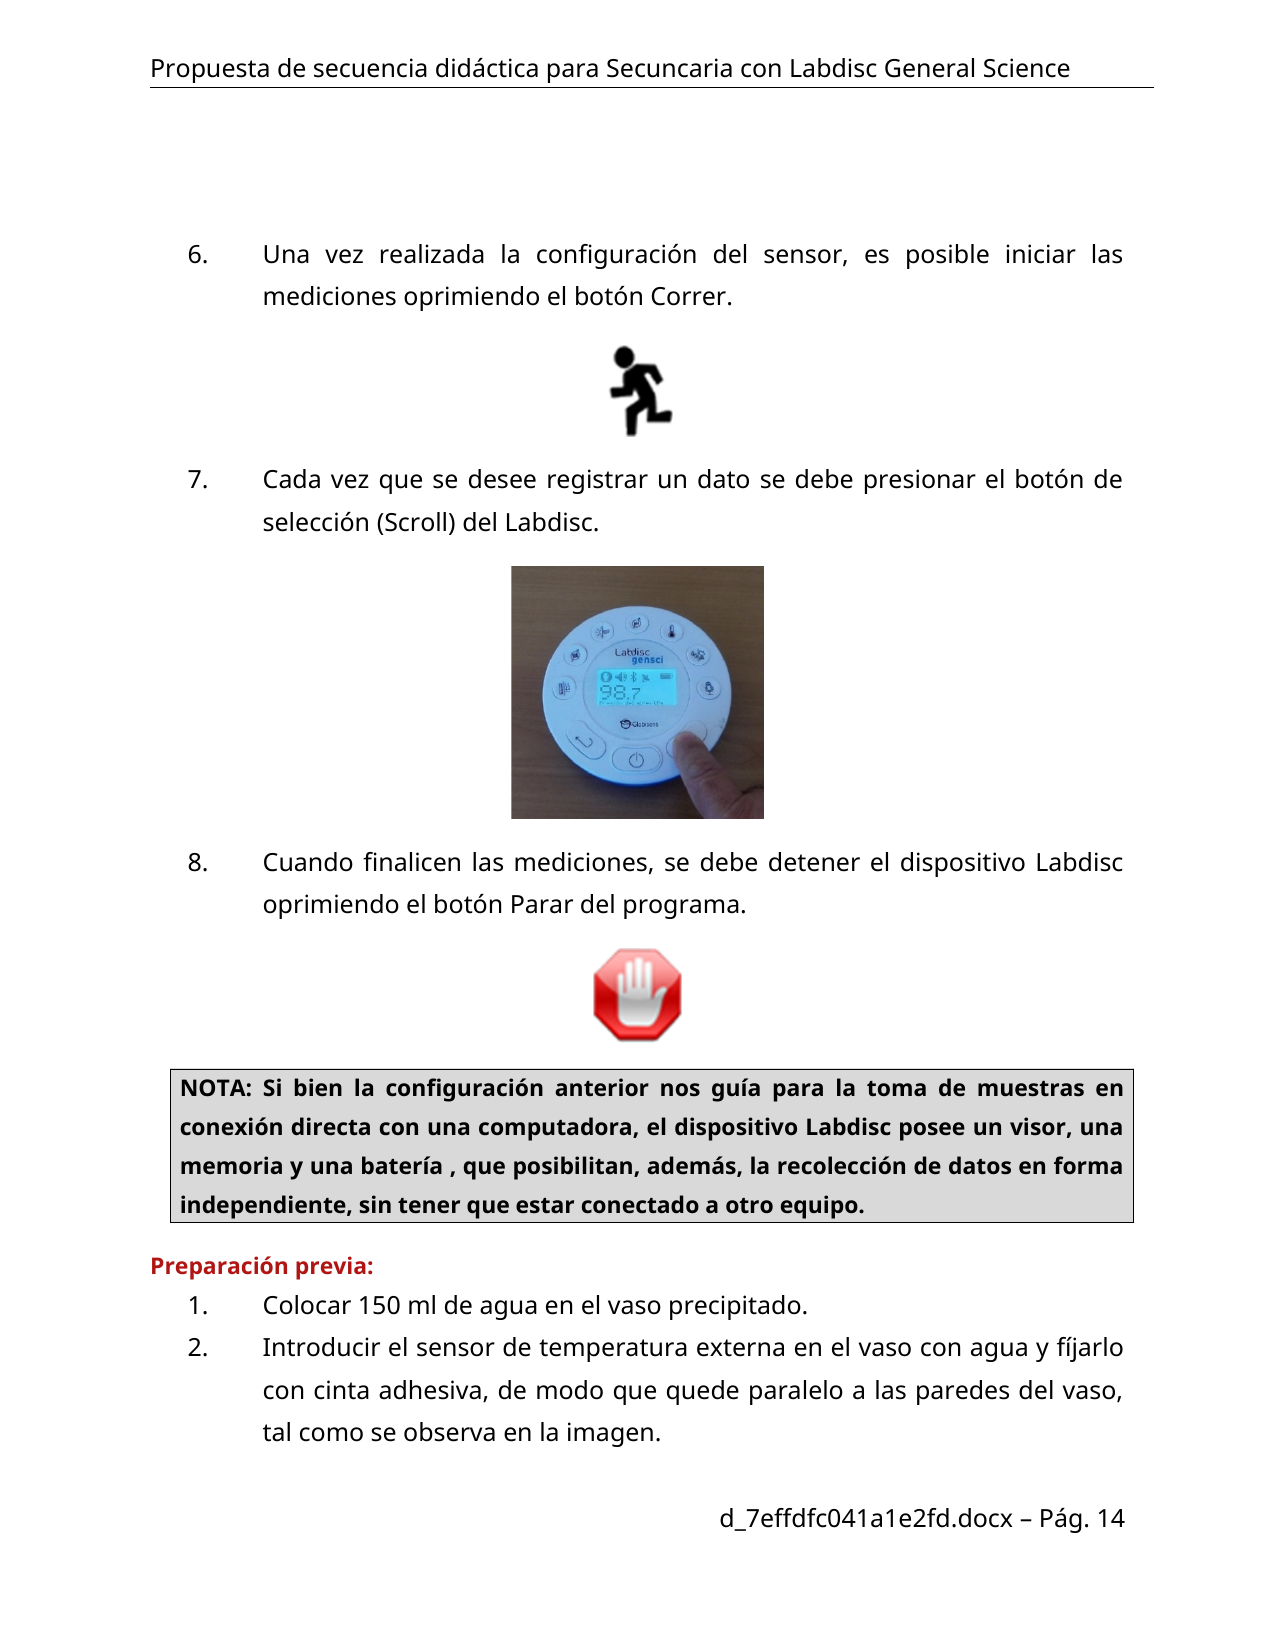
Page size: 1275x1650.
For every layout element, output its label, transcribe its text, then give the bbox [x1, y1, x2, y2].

list Cuando finalicen las mediciones, se debe detener el dispositivo Labdisc oprimiendo el botón Parar del programa. [187, 844, 1125, 921]
list Introducir el sensor de temperatura externa en el vaso con agua y fíjarlo con cinta adhesiva, de modo que quede paralelo a las paredes del vaso, tal como se observa en la imagen. [187, 1330, 1125, 1449]
text NOTA: Si bien la configuración anterior nos guía para la toma de muestras en conexión directa con una computadora, el dispositivo Labdisc posee un visor, una memoria y una batería , que posibilitan, además, la recolección de datos en forma independiente, sin tener que estar conectado a otro equipo. [171, 1070, 1133, 1222]
list Cada vez que se desee registrar un dato se debe presionar el botón de selección (Scroll) del Labdisc. [187, 462, 1125, 539]
picture [511, 566, 764, 819]
subtitle Preparación previa: [150, 1250, 1125, 1281]
picture [602, 340, 673, 437]
list Una vez realizada la configuración del sensor, es posible iniciar las mediciones oprimiendo el botón Correr. [187, 236, 1125, 313]
list Colocar 150 ml de agua en el vaso precipitado. [187, 1287, 1125, 1321]
picture [593, 948, 682, 1043]
